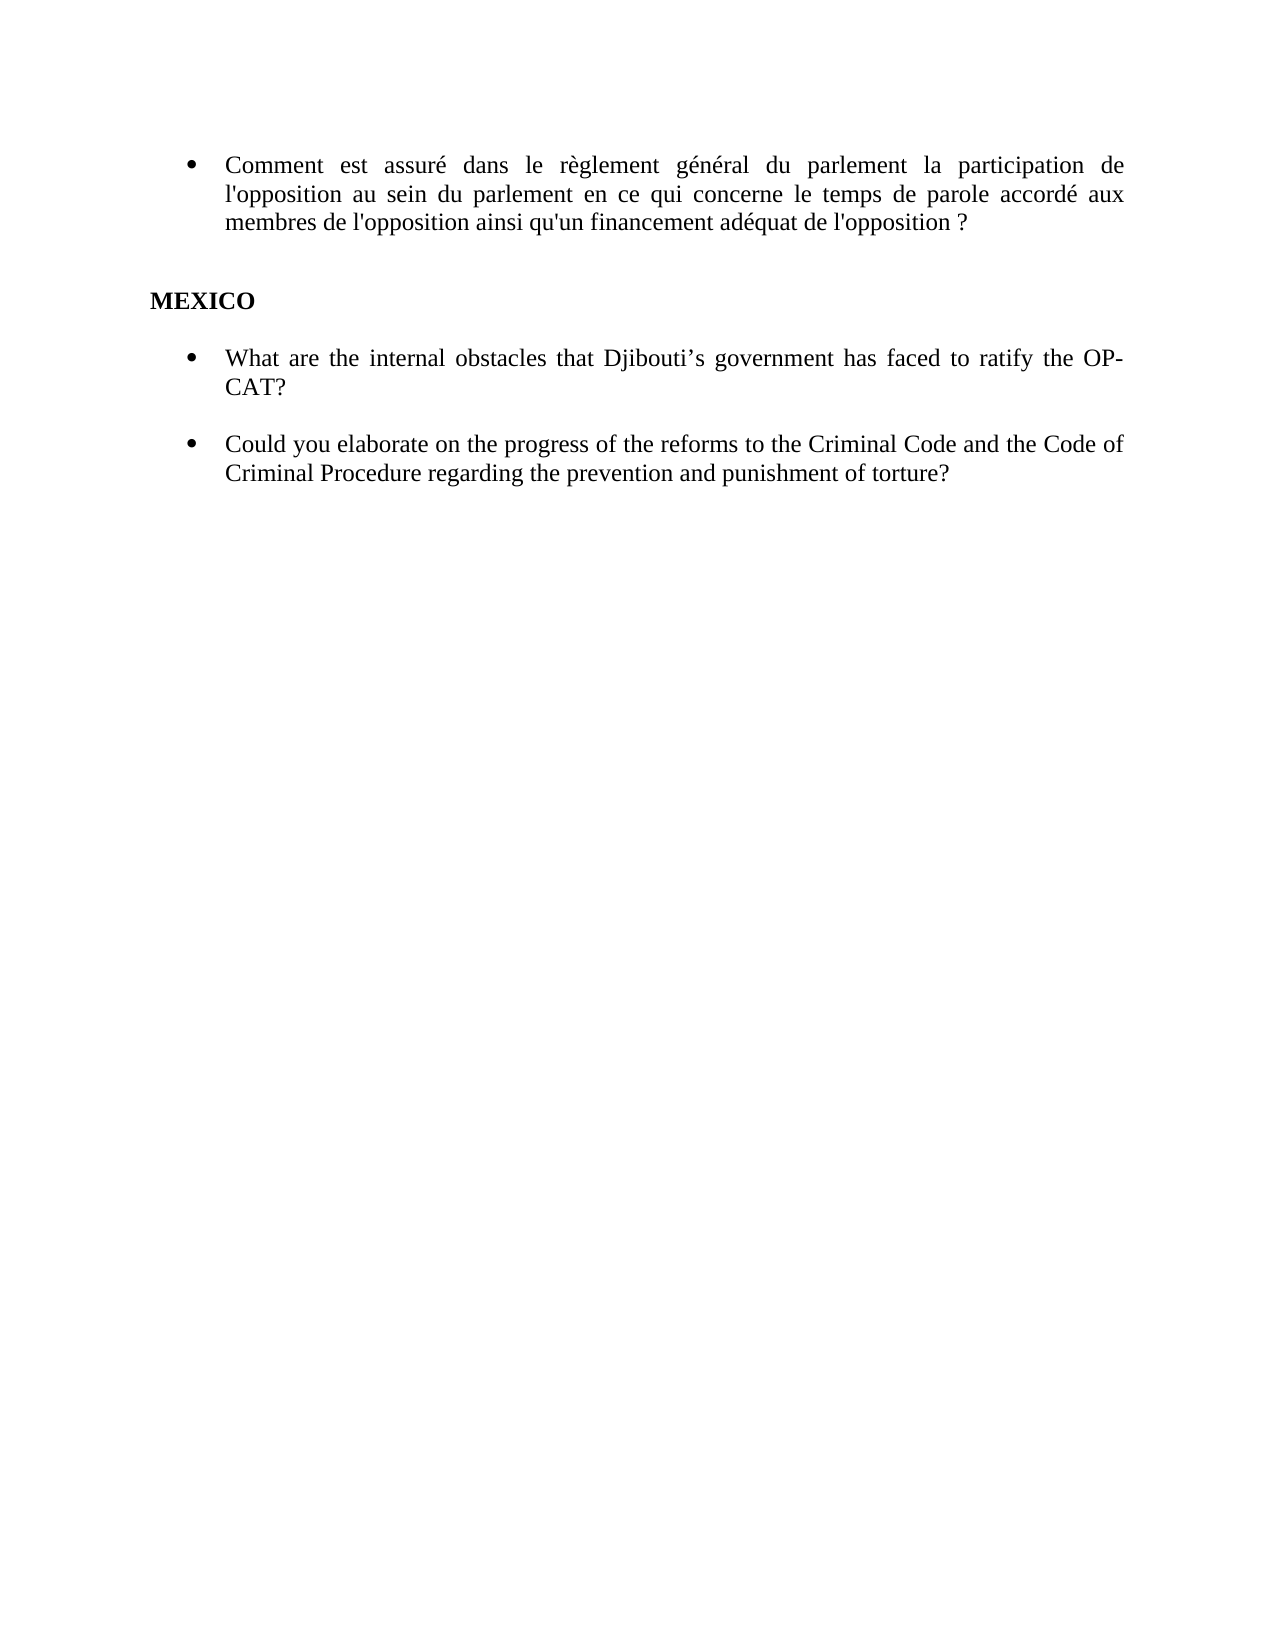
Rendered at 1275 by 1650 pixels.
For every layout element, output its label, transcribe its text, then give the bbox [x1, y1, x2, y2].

list What are the internal obstacles that Djibouti’s government has faced to ratify the OP-CAT? [187, 343, 1125, 401]
list Could you elaborate on the progress of the reforms to the Criminal Code and the Code of Criminal Procedure regarding the prevention and punishment of torture? [187, 429, 1125, 487]
text MEXICO [150, 286, 1125, 314]
list Comment est assuré dans le règlement général du parlement la participation de l'opposition au sein du parlement en ce qui concerne le temps de parole accordé aux membres de l'opposition ainsi qu'un financement adéquat de l'opposition ? [187, 150, 1125, 236]
